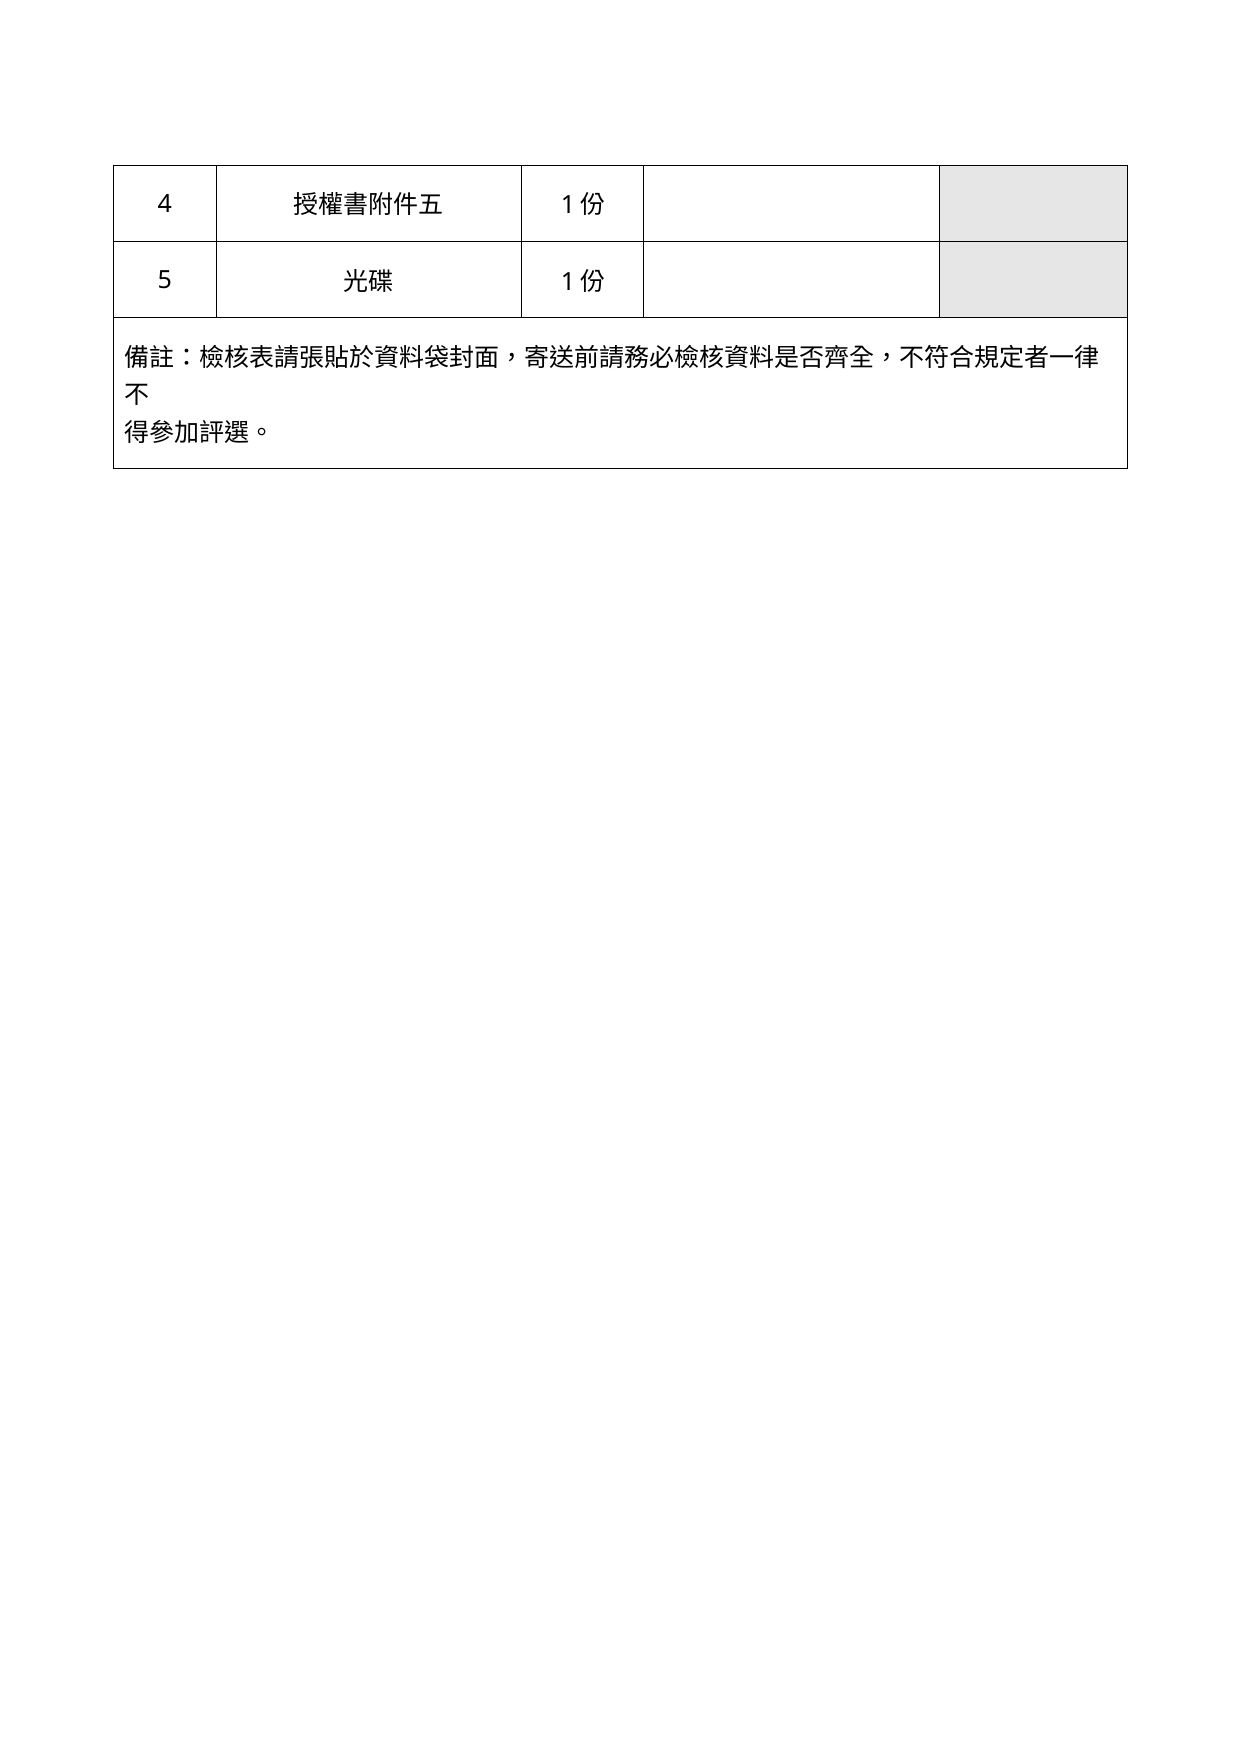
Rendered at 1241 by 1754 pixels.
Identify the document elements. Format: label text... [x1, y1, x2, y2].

table_cell [644, 242, 939, 317]
table_cell 1份 [522, 242, 643, 317]
table_cell [940, 166, 1127, 241]
table_cell 光碟 [217, 242, 521, 317]
table_cell [644, 166, 939, 241]
table_cell 5 [114, 242, 216, 317]
table_cell 備註：檢核表請張貼於資料袋封面，寄送前請務必檢核資料是否齊全，不符合規定者一律不 得參加評選。 [114, 318, 1127, 468]
table_cell 4 [114, 166, 216, 241]
table_cell [940, 242, 1127, 317]
table_cell 授權書附件五 [217, 166, 521, 241]
table_cell 1份 [522, 166, 643, 241]
